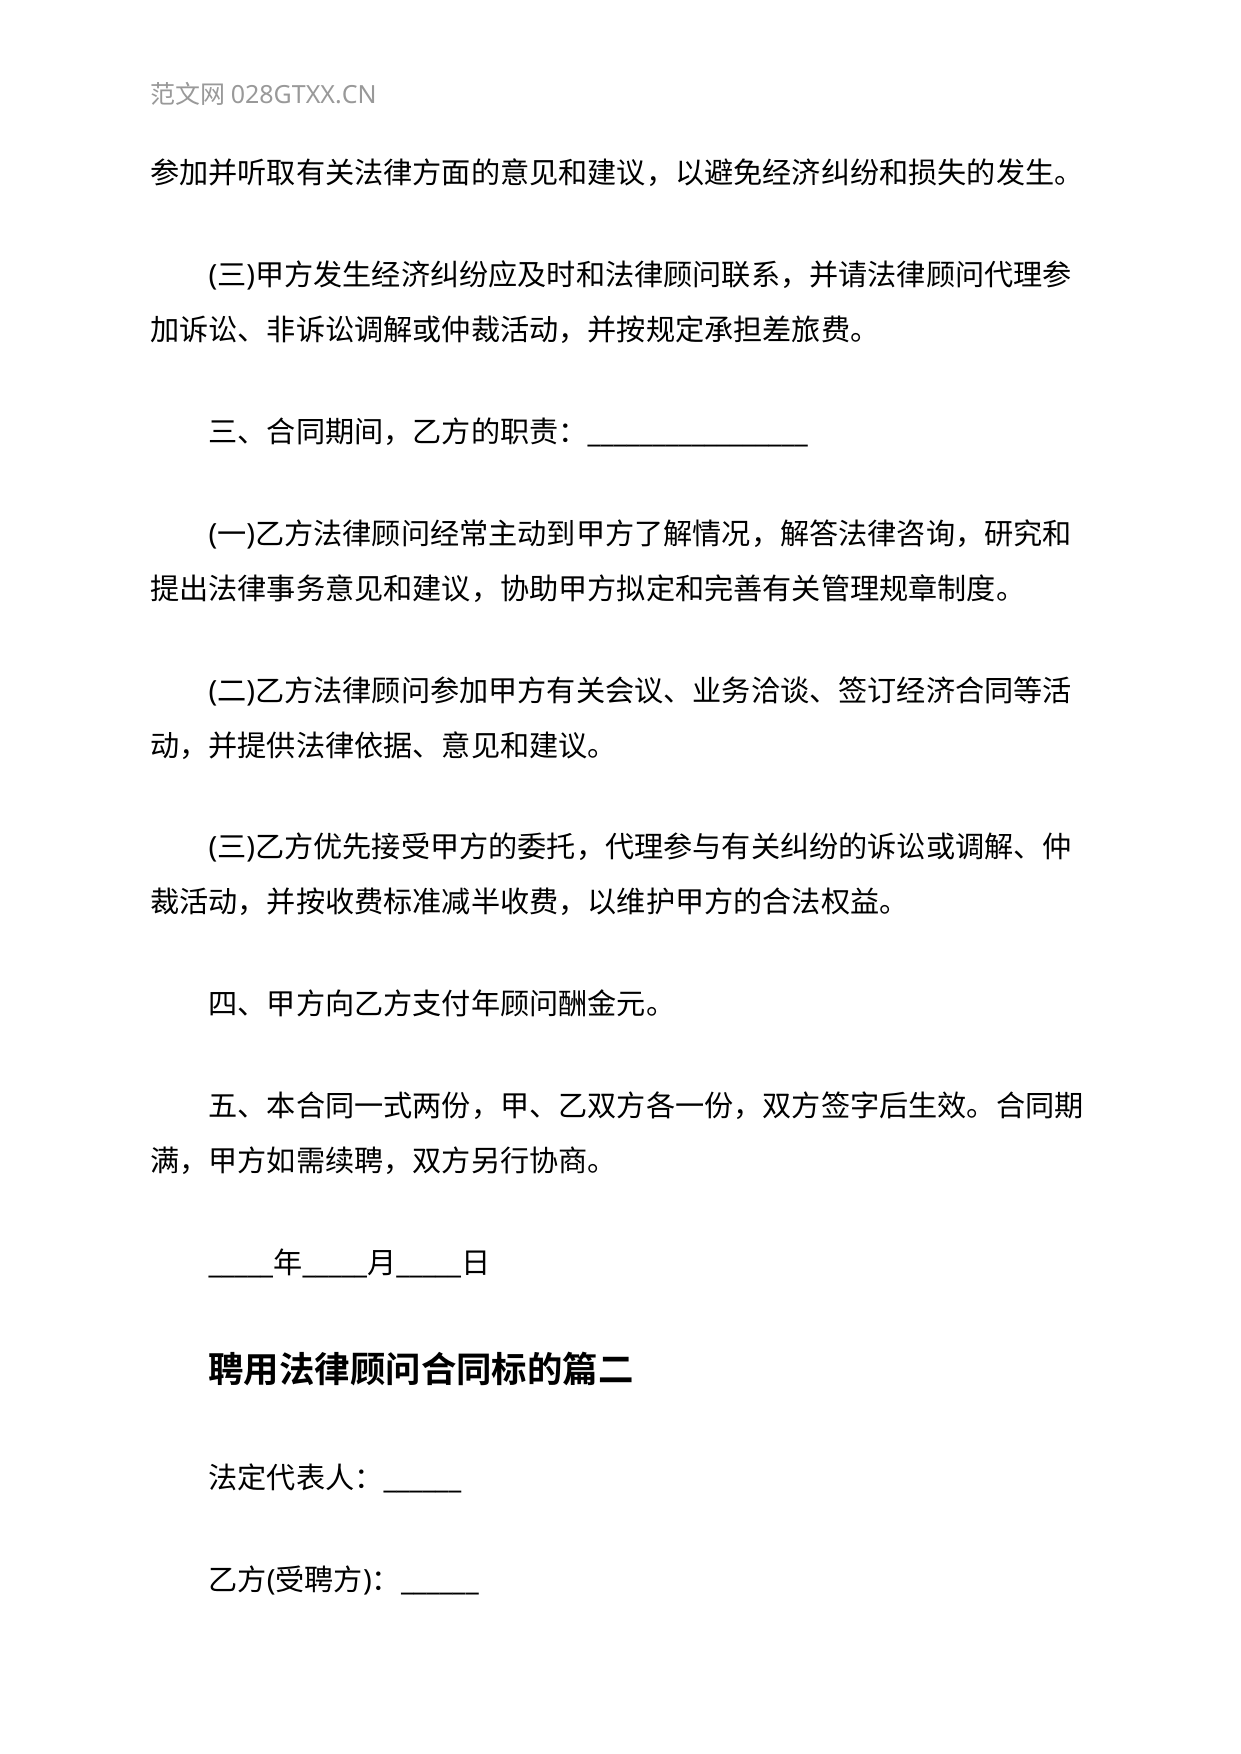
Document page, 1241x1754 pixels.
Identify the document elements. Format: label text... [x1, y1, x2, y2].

text 四、甲方向乙方支付年顾问酬金元。 [150, 981, 1090, 1023]
text 三、合同期间，乙方的职责：_________________ [150, 408, 1090, 451]
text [150, 150, 1090, 192]
text (一)乙方法律顾问经常主动到甲方了解情况，解答法律咨询，研究和提出法律事务意见和建议，协助甲方拟定和完善有关管理规章制度。 [150, 511, 1090, 608]
text 五、本合同一式两份，甲、乙双方各一份，双方签字后生效。合同期满，甲方如需续聘，双方另行协商。 [150, 1083, 1090, 1180]
text 法定代表人：______ [150, 1455, 1090, 1497]
text (二)乙方法律顾问参加甲方有关会议、业务洽谈、签订经济合同等活动，并提供法律依据、意见和建议。 [150, 667, 1090, 764]
text 聘用法律顾问合同标的篇二 [150, 1341, 1090, 1392]
text _____年_____月_____日 [150, 1239, 1090, 1282]
text (三)甲方发生经济纠纷应及时和法律顾问联系，并请法律顾问代理参加诉讼、非诉讼调解或仲裁活动，并按规定承担差旅费。 [150, 252, 1090, 349]
text (三)乙方优先接受甲方的委托，代理参与有关纠纷的诉讼或调解、仲裁活动，并按收费标准减半收费，以维护甲方的合法权益。 [150, 824, 1090, 921]
text 乙方(受聘方)：______ [150, 1557, 1090, 1599]
